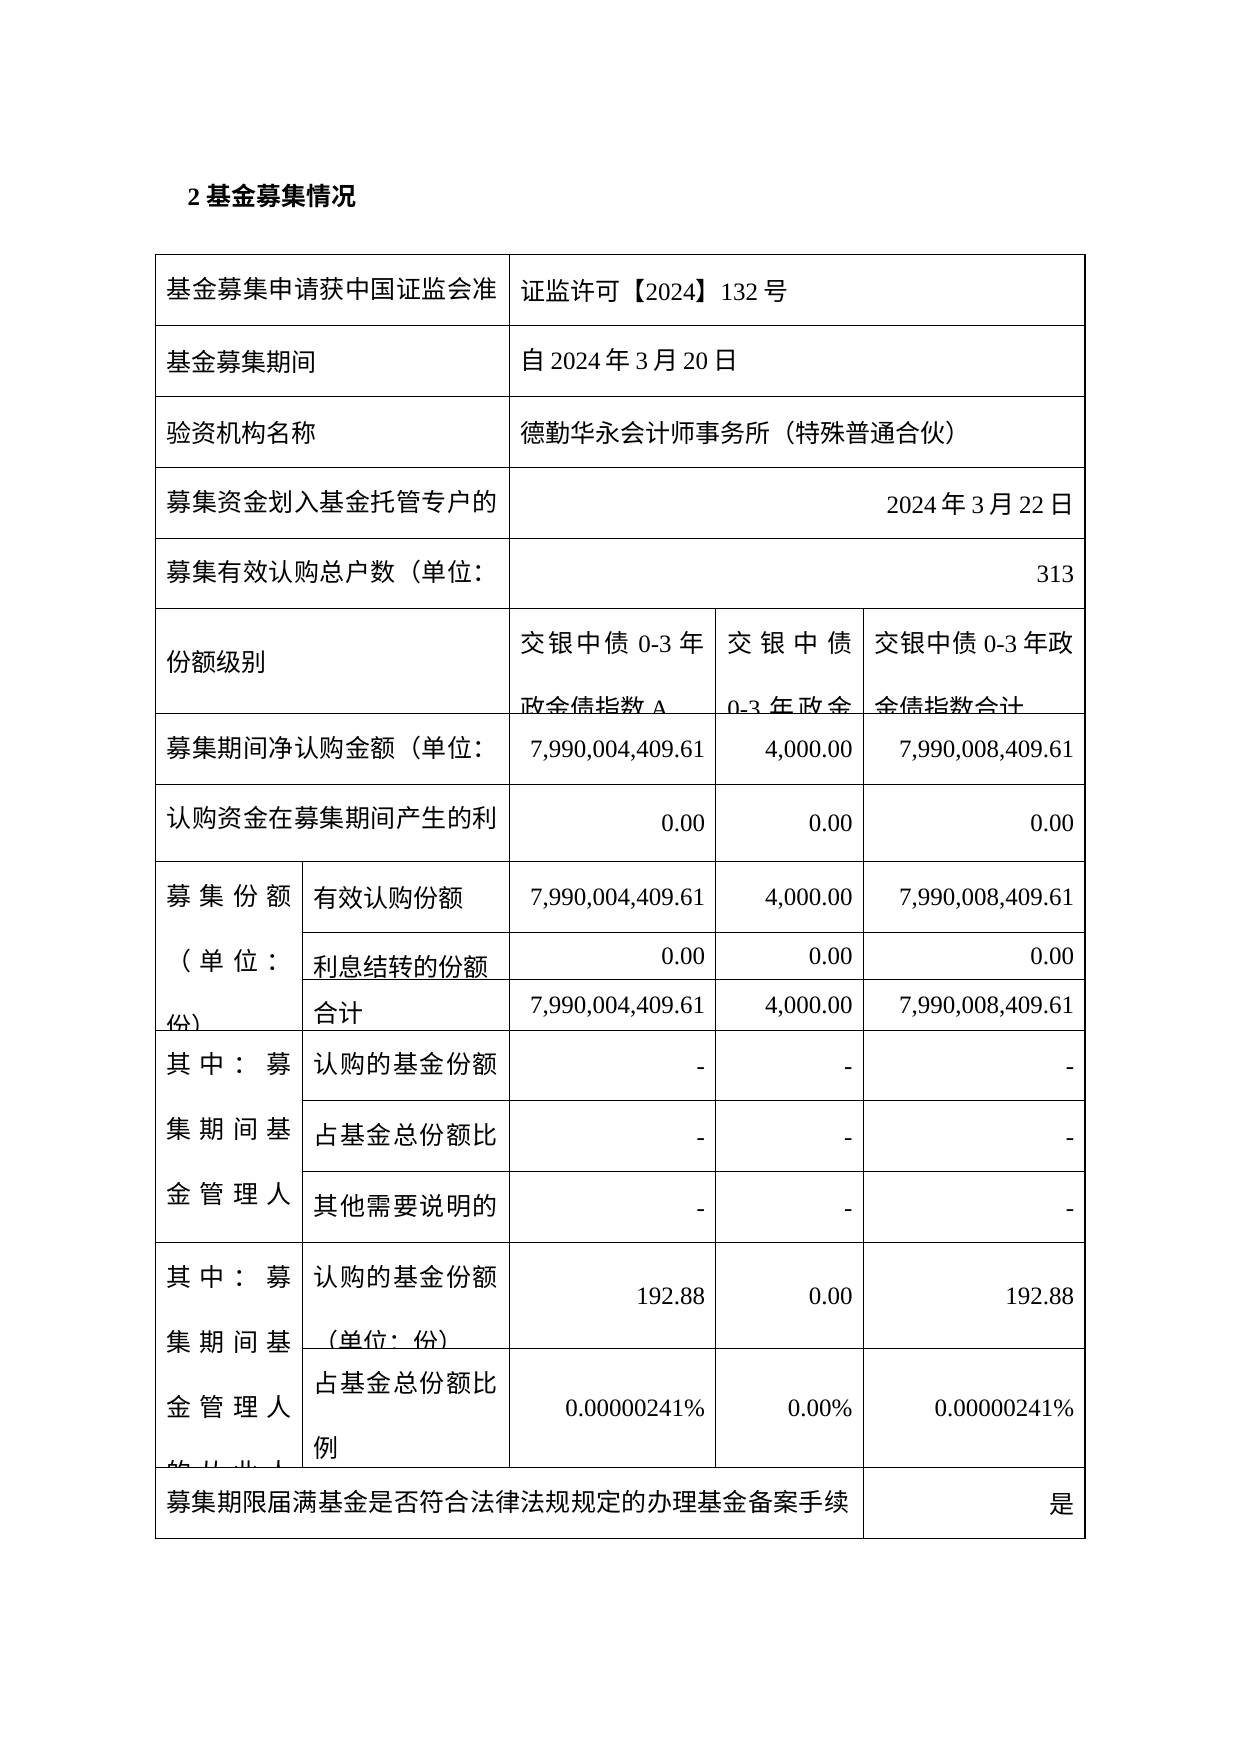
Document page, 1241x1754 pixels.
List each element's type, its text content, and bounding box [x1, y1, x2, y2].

table_cell 利息结转的份额 [303, 933, 509, 978]
table_cell - [716, 1031, 863, 1100]
table_header 基金募集申请获中国证监会准予注册的文号 [156, 255, 509, 325]
table_cell 其中：募集期间基金管理人运用固有资金认购本基金情况 [156, 1031, 302, 1242]
table_cell - [864, 1031, 1084, 1100]
table_cell 基金募集期间 [156, 326, 509, 396]
table_cell 0.00 [510, 785, 715, 861]
table_cell 0.00 [510, 933, 715, 978]
table_cell 占基金总份额比例 [303, 1349, 509, 1467]
table_cell - [716, 1172, 863, 1242]
table_cell 0.00 [716, 933, 863, 978]
table_cell - [510, 1172, 715, 1242]
table_cell 0.00% [716, 1349, 863, 1467]
table_cell 有效认购份额 [303, 862, 509, 932]
table_cell 募集份额（单位：份） [156, 862, 302, 1029]
table_cell 其中：募集期间基金管理人的从业人员认购本基金情况 [156, 1243, 302, 1467]
table_cell 验资机构名称 [156, 397, 509, 467]
table_cell 募集有效认购总户数（单位：户） [156, 539, 509, 608]
table_cell 4,000.00 [716, 862, 863, 932]
table_cell 认购的基金份额（单位：份） [303, 1243, 509, 1348]
table_cell 募集资金划入基金托管专户的日期 [156, 468, 509, 537]
table_cell 0.00 [716, 1243, 863, 1348]
table_cell 0.00 [716, 785, 863, 861]
table_cell 7,990,008,409.61 [864, 714, 1084, 783]
table_cell - [864, 1101, 1084, 1171]
table_cell 交银中债0-3年政金债指数C [716, 609, 863, 713]
table_cell 交银中债0-3年政金债指数A [510, 609, 715, 713]
table_cell 7,990,008,409.61 [864, 862, 1084, 932]
table_cell 是 [864, 1468, 1084, 1538]
table_cell 2024年3月22日 [510, 468, 1084, 537]
table_cell 192.88 [510, 1243, 715, 1348]
table_cell - [510, 1101, 715, 1171]
table_cell 占基金总份额比例 [303, 1101, 509, 1171]
table_cell 认购的基金份额（单位：份） [303, 1031, 509, 1100]
table_cell 4,000.00 [716, 714, 863, 783]
table_cell 7,990,004,409.61 [510, 862, 715, 932]
table_cell 自2024年3月20日 至2024年3月21日止 [510, 326, 1084, 396]
table_cell 合计 [303, 980, 509, 1029]
table_cell 192.88 [864, 1243, 1084, 1348]
table_cell 交银中债0-3年政金债指数合计 [864, 609, 1084, 713]
table_cell 7,990,004,409.61 [510, 980, 715, 1029]
table_cell 募集期限届满基金是否符合法律法规规定的办理基金备案手续的条件 [156, 1468, 863, 1538]
table_cell 7,990,008,409.61 [864, 980, 1084, 1029]
table_cell - [864, 1172, 1084, 1242]
table_cell 0.00000241% [864, 1349, 1084, 1467]
table_cell - [510, 1031, 715, 1100]
table_cell 7,990,004,409.61 [510, 714, 715, 783]
table_cell - [716, 1101, 863, 1171]
table_cell 认购资金在募集期间产生的利息（单位：元） [156, 785, 509, 861]
table_cell 313 [510, 539, 1084, 608]
subtitle 2 基金募集情况 [187, 162, 1053, 227]
table_cell 德勤华永会计师事务所（特殊普通合伙） [510, 397, 1084, 467]
table_cell 份额级别 [156, 609, 509, 713]
table_cell 0.00000241% [510, 1349, 715, 1467]
table_cell 4,000.00 [716, 980, 863, 1029]
table_header 证监许可【2024】132号 [510, 255, 1084, 325]
table_cell 0.00 [864, 933, 1084, 978]
table_cell 0.00 [864, 785, 1084, 861]
table_cell 其他需要说明的事项 [303, 1172, 509, 1242]
table_cell 募集期间净认购金额（单位：元） [156, 714, 509, 783]
